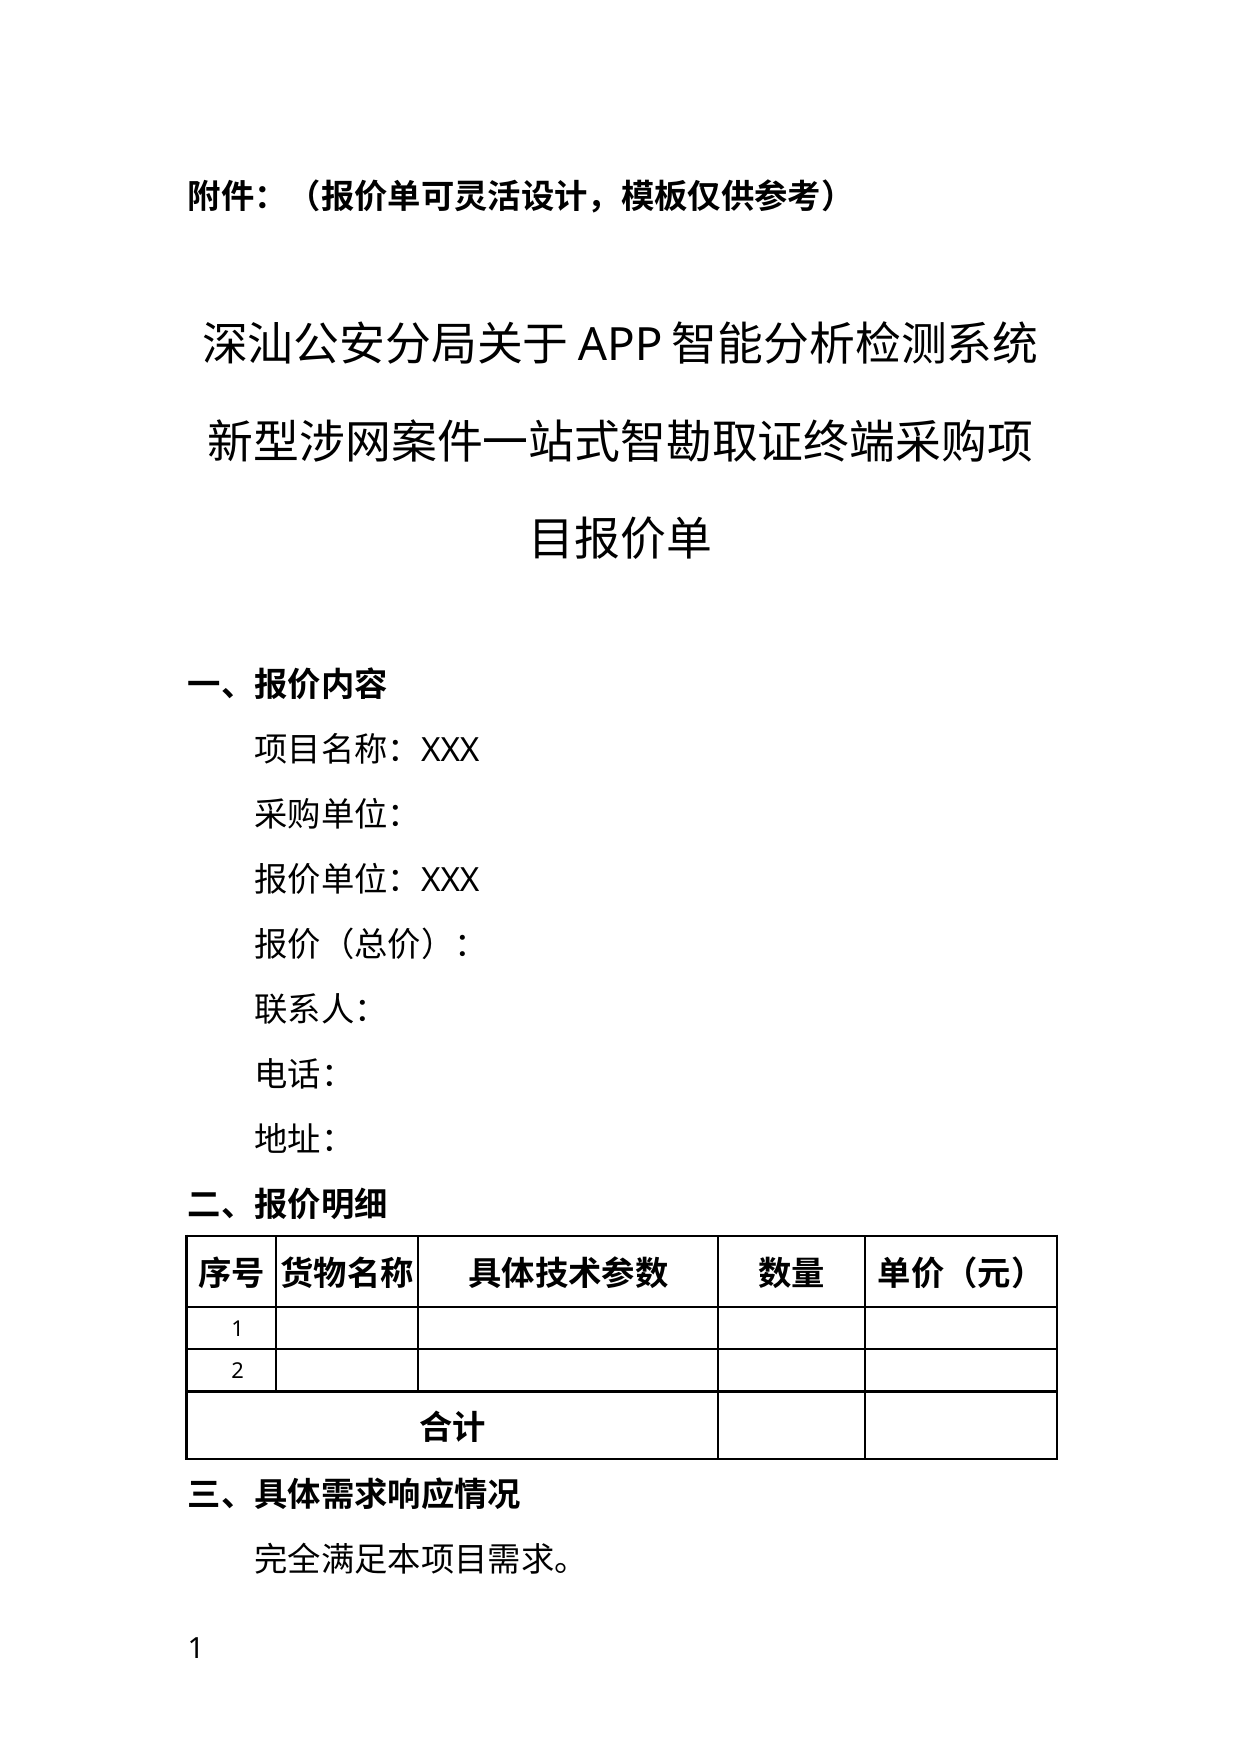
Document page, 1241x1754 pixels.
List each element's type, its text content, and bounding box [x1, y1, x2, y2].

text 完全满足本项目需求。 [187, 1524, 1053, 1589]
table_cell [866, 1350, 1056, 1390]
text 报价（总价）： [187, 909, 1053, 974]
table_cell [419, 1350, 717, 1390]
text 二、报价明细 [187, 1169, 1053, 1234]
text 联系人： [187, 974, 1053, 1039]
table_cell [719, 1350, 864, 1390]
text 深汕公安分局关于APP智能分析检测系统新型涉网案件一站式智勘取证终端采购项目报价单 [187, 292, 1053, 584]
table_cell [419, 1308, 717, 1348]
table_cell 2 [188, 1350, 275, 1390]
table_header 单价（元） [866, 1237, 1056, 1306]
table_cell 合计 [188, 1393, 717, 1457]
table_cell [277, 1350, 417, 1390]
text 一、报价内容 [187, 649, 1053, 714]
text 附件：（报价单可灵活设计，模板仅供参考） [187, 162, 1053, 227]
text 采购单位： [187, 779, 1053, 844]
text 三、具体需求响应情况 [187, 1460, 1053, 1524]
table_cell [866, 1393, 1056, 1457]
table_cell [277, 1344, 417, 1348]
text 项目名称：XXX [187, 714, 1053, 779]
text 地址： [187, 1104, 1053, 1169]
table_cell 1 [188, 1308, 275, 1348]
table_cell [277, 1308, 417, 1312]
table_header 货物名称 [277, 1237, 417, 1306]
table_header 数量 [719, 1237, 864, 1306]
table_cell [719, 1308, 864, 1348]
text 报价单位：XXX [187, 844, 1053, 909]
text 电话： [187, 1039, 1053, 1104]
table_header 序号 [188, 1237, 275, 1306]
table_header 具体技术参数 [419, 1237, 717, 1306]
table_cell [719, 1393, 864, 1457]
table_cell [866, 1308, 1056, 1348]
